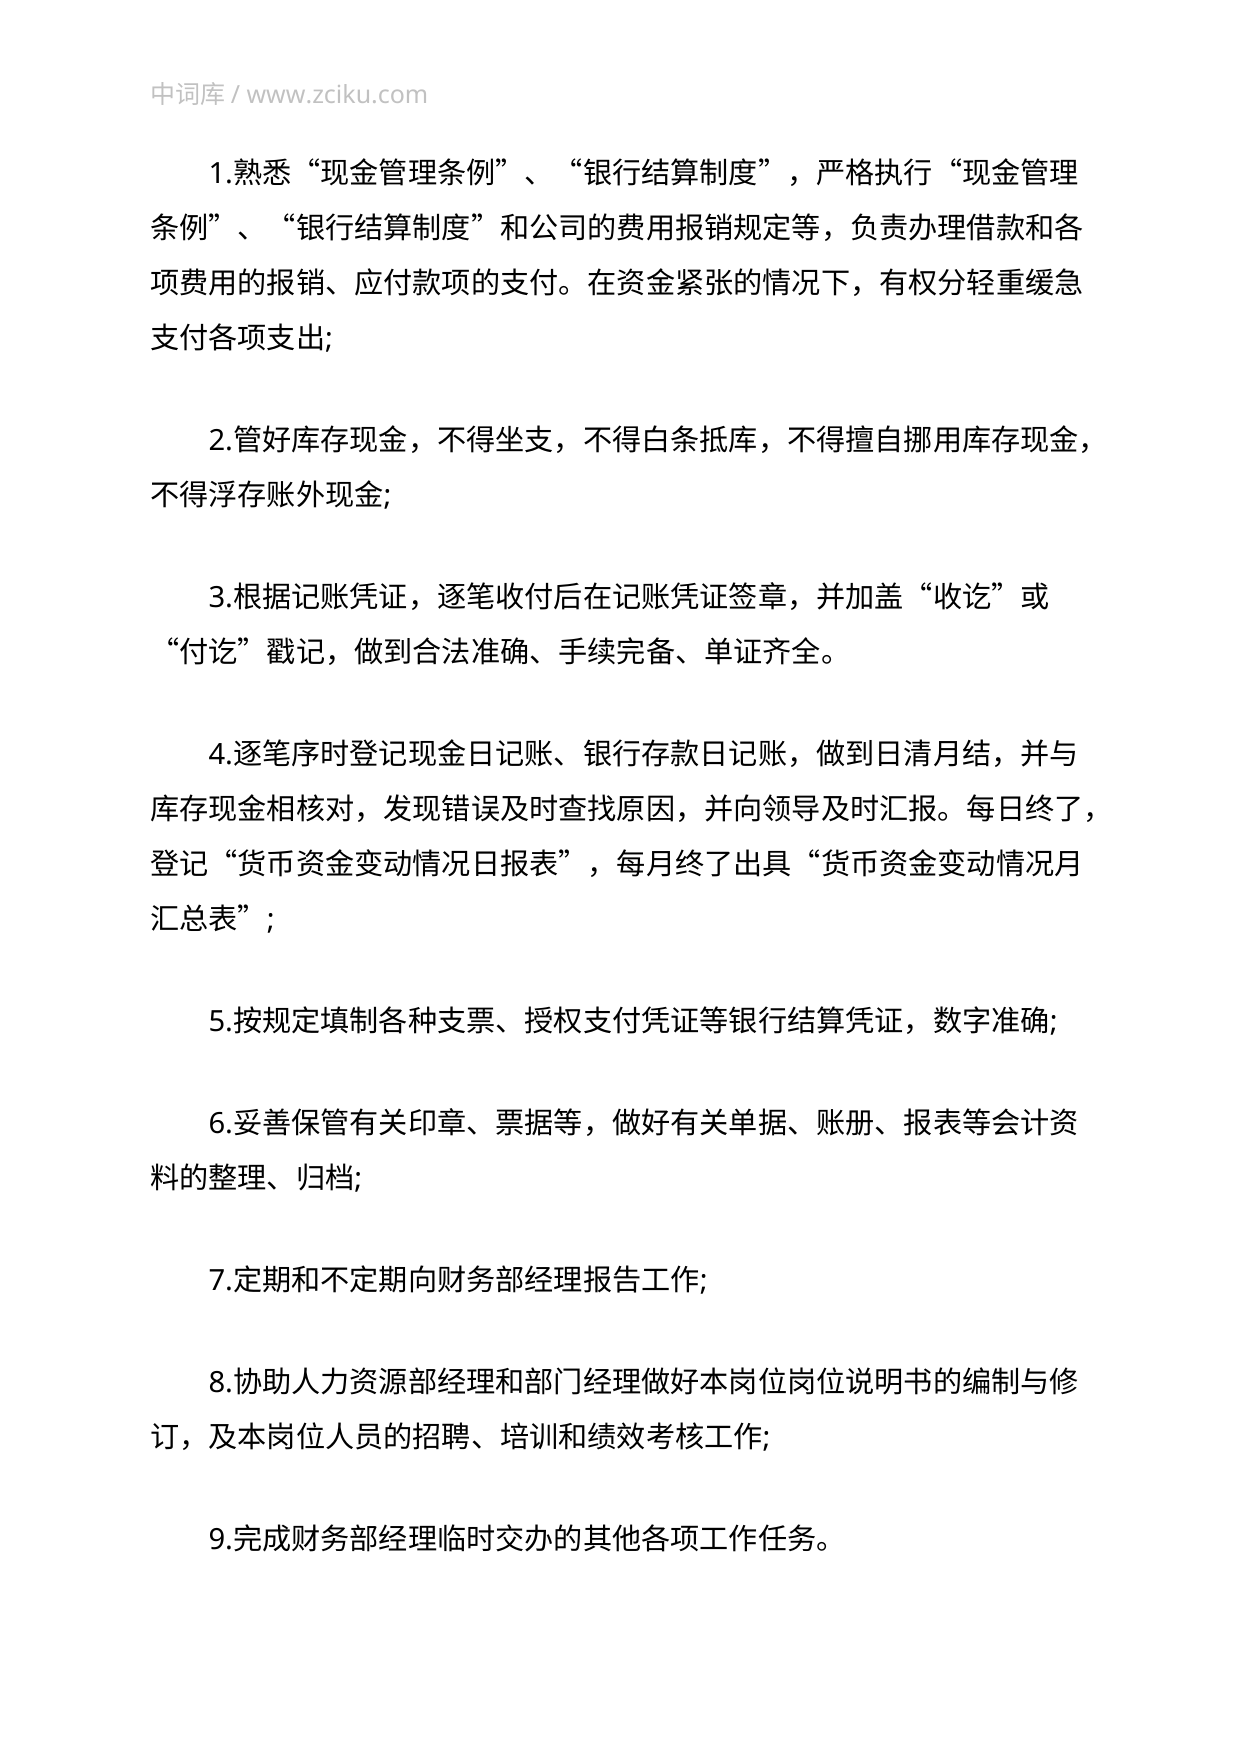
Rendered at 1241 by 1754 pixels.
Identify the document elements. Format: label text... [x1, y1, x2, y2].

text 6.妥善保管有关印章、票据等，做好有关单据、账册、报表等会计资料的整理、归档; [150, 1099, 1090, 1197]
text 4.逐笔序时登记现金日记账、银行存款日记账，做到日清月结，并与库存现金相核对，发现错误及时查找原因，并向领导及时汇报。每日终了，登记“货币资金变动情况日报表”，每月终了出具“货币资金变动情况月汇总表”; [150, 731, 1090, 938]
text 8.协助人力资源部经理和部门经理做好本岗位岗位说明书的编制与修订，及本岗位人员的招聘、培训和绩效考核工作; [150, 1358, 1090, 1456]
text 3.根据记账凭证，逐笔收付后在记账凭证签章，并加盖“收讫”或“付讫”戳记，做到合法准确、手续完备、单证齐全。 [150, 574, 1090, 671]
text 9.完成财务部经理临时交办的其他各项工作任务。 [150, 1515, 1090, 1558]
text 7.定期和不定期向财务部经理报告工作; [150, 1256, 1090, 1299]
text 1.熟悉“现金管理条例”、“银行结算制度”，严格执行“现金管理条例”、“银行结算制度”和公司的费用报销规定等，负责办理借款和各项费用的报销、应付款项的支付。在资金紧张的情况下，有权分轻重缓急支付各项支出; [150, 150, 1090, 357]
text 5.按规定填制各种支票、授权支付凭证等银行结算凭证，数字准确; [150, 997, 1090, 1040]
text 2.管好库存现金，不得坐支，不得白条抵库，不得擅自挪用库存现金，不得浮存账外现金; [150, 417, 1090, 514]
